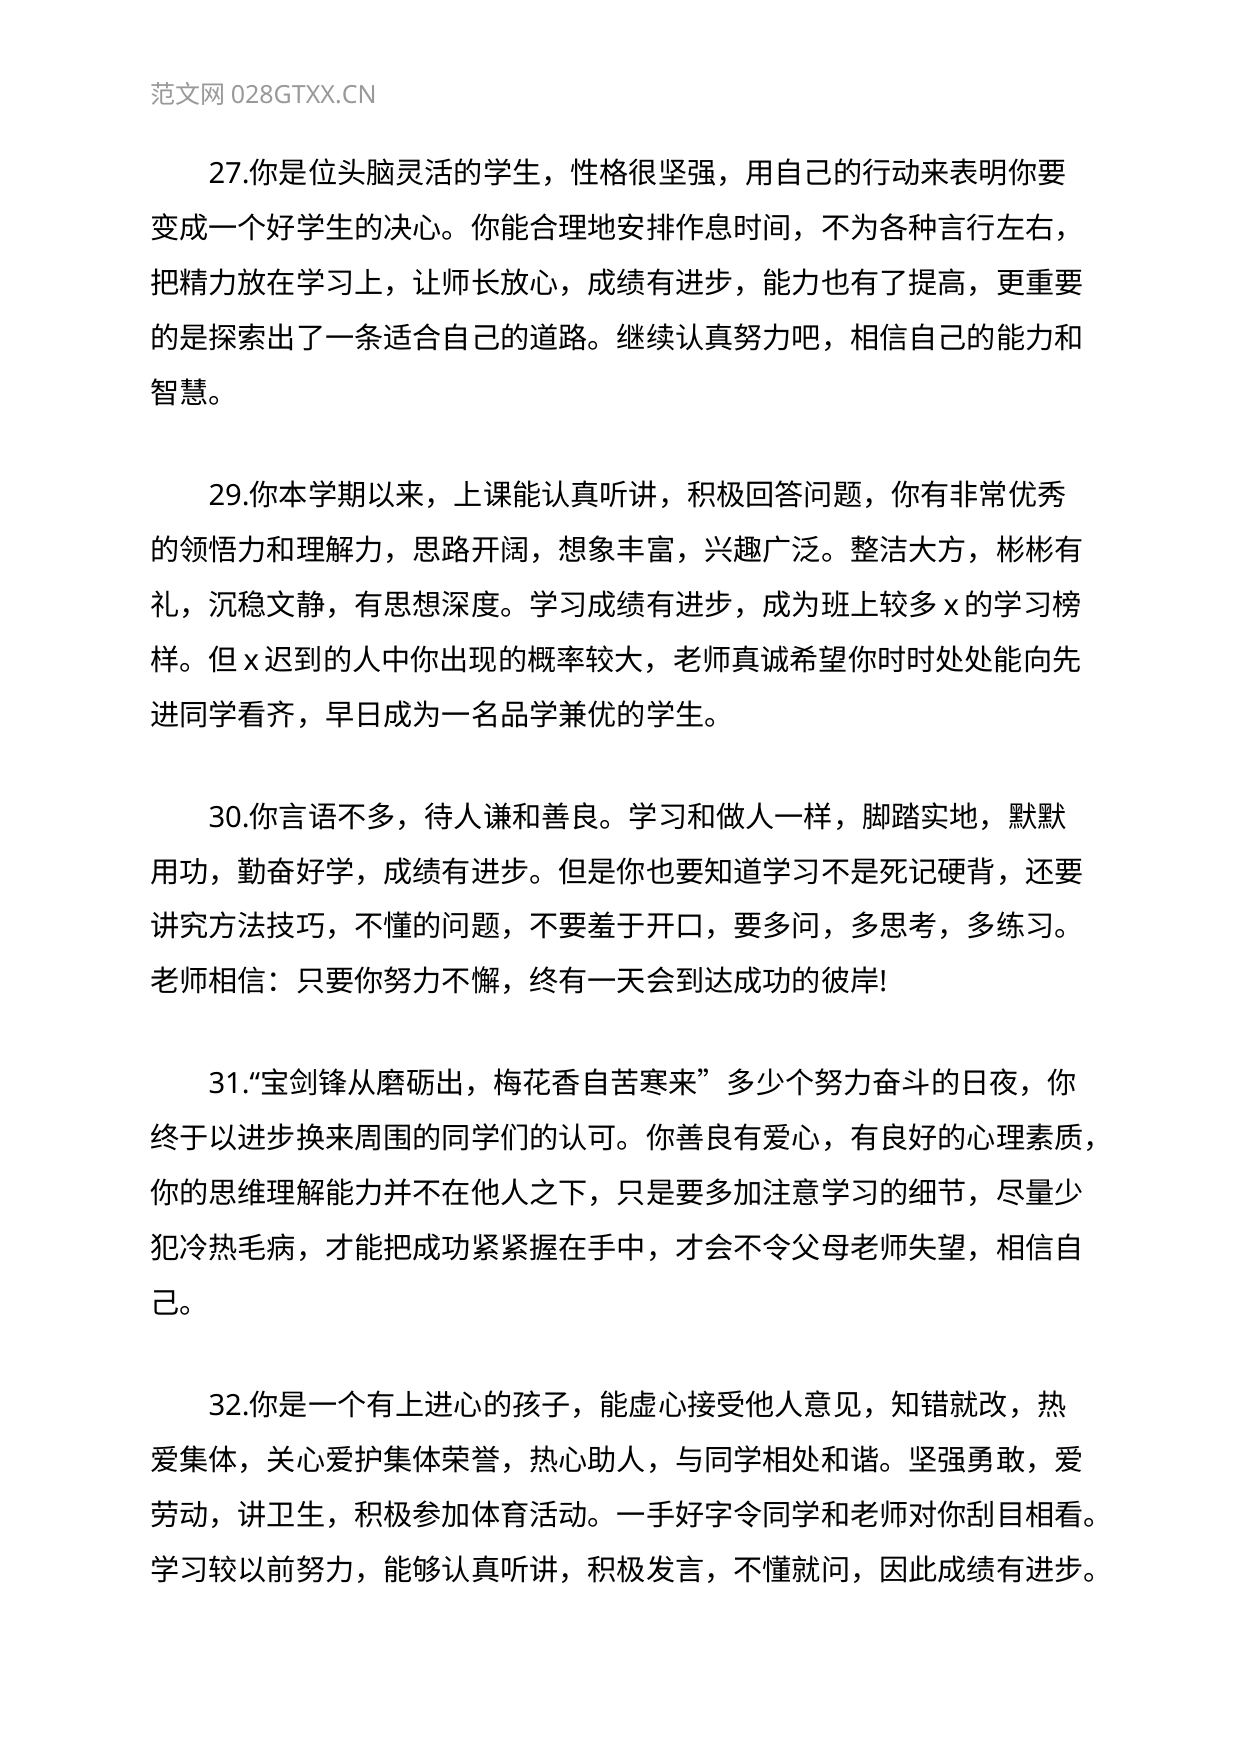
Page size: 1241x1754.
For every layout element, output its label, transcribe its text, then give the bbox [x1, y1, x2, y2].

text 32.你是一个有上进心的孩子，能虚心接受他人意见，知错就改，热爱集体，关心爱护集体荣誉，热心助人，与同学相处和谐。坚强勇敢，爱劳动，讲卫生，积极参加体育活动。一手好字令同学和老师对你刮目相看。学习较以前努力，能够认真听讲，积极发言，不懂就问，因此成绩有进步。 [150, 1381, 1090, 1588]
text 30.你言语不多，待人谦和善良。学习和做人一样，脚踏实地，默默用功，勤奋好学，成绩有进步。但是你也要知道学习不是死记硬背，还要讲究方法技巧，不懂的问题，不要羞于开口，要多问，多思考，多练习。老师相信：只要你努力不懈，终有一天会到达成功的彼岸! [150, 793, 1090, 1000]
text 31.“宝剑锋从磨砺出，梅花香自苦寒来”多少个努力奋斗的日夜，你终于以进步换来周围的同学们的认可。你善良有爱心，有良好的心理素质，你的思维理解能力并不在他人之下，只是要多加注意学习的细节，尽量少犯冷热毛病，才能把成功紧紧握在手中，才会不令父母老师失望，相信自己。 [150, 1060, 1090, 1322]
text 27.你是位头脑灵活的学生，性格很坚强，用自己的行动来表明你要变成一个好学生的决心。你能合理地安排作息时间，不为各种言行左右，把精力放在学习上，让师长放心，成绩有进步，能力也有了提高，更重要的是探索出了一条适合自己的道路。继续认真努力吧，相信自己的能力和智慧。 [150, 150, 1090, 412]
text 29.你本学期以来，上课能认真听讲，积极回答问题，你有非常优秀的领悟力和理解力，思路开阔，想象丰富，兴趣广泛。整洁大方，彬彬有礼，沉稳文静，有思想深度。学习成绩有进步，成为班上较多x的学习榜样。但x迟到的人中你出现的概率较大，老师真诚希望你时时处处能向先进同学看齐，早日成为一名品学兼优的学生。 [150, 471, 1090, 734]
